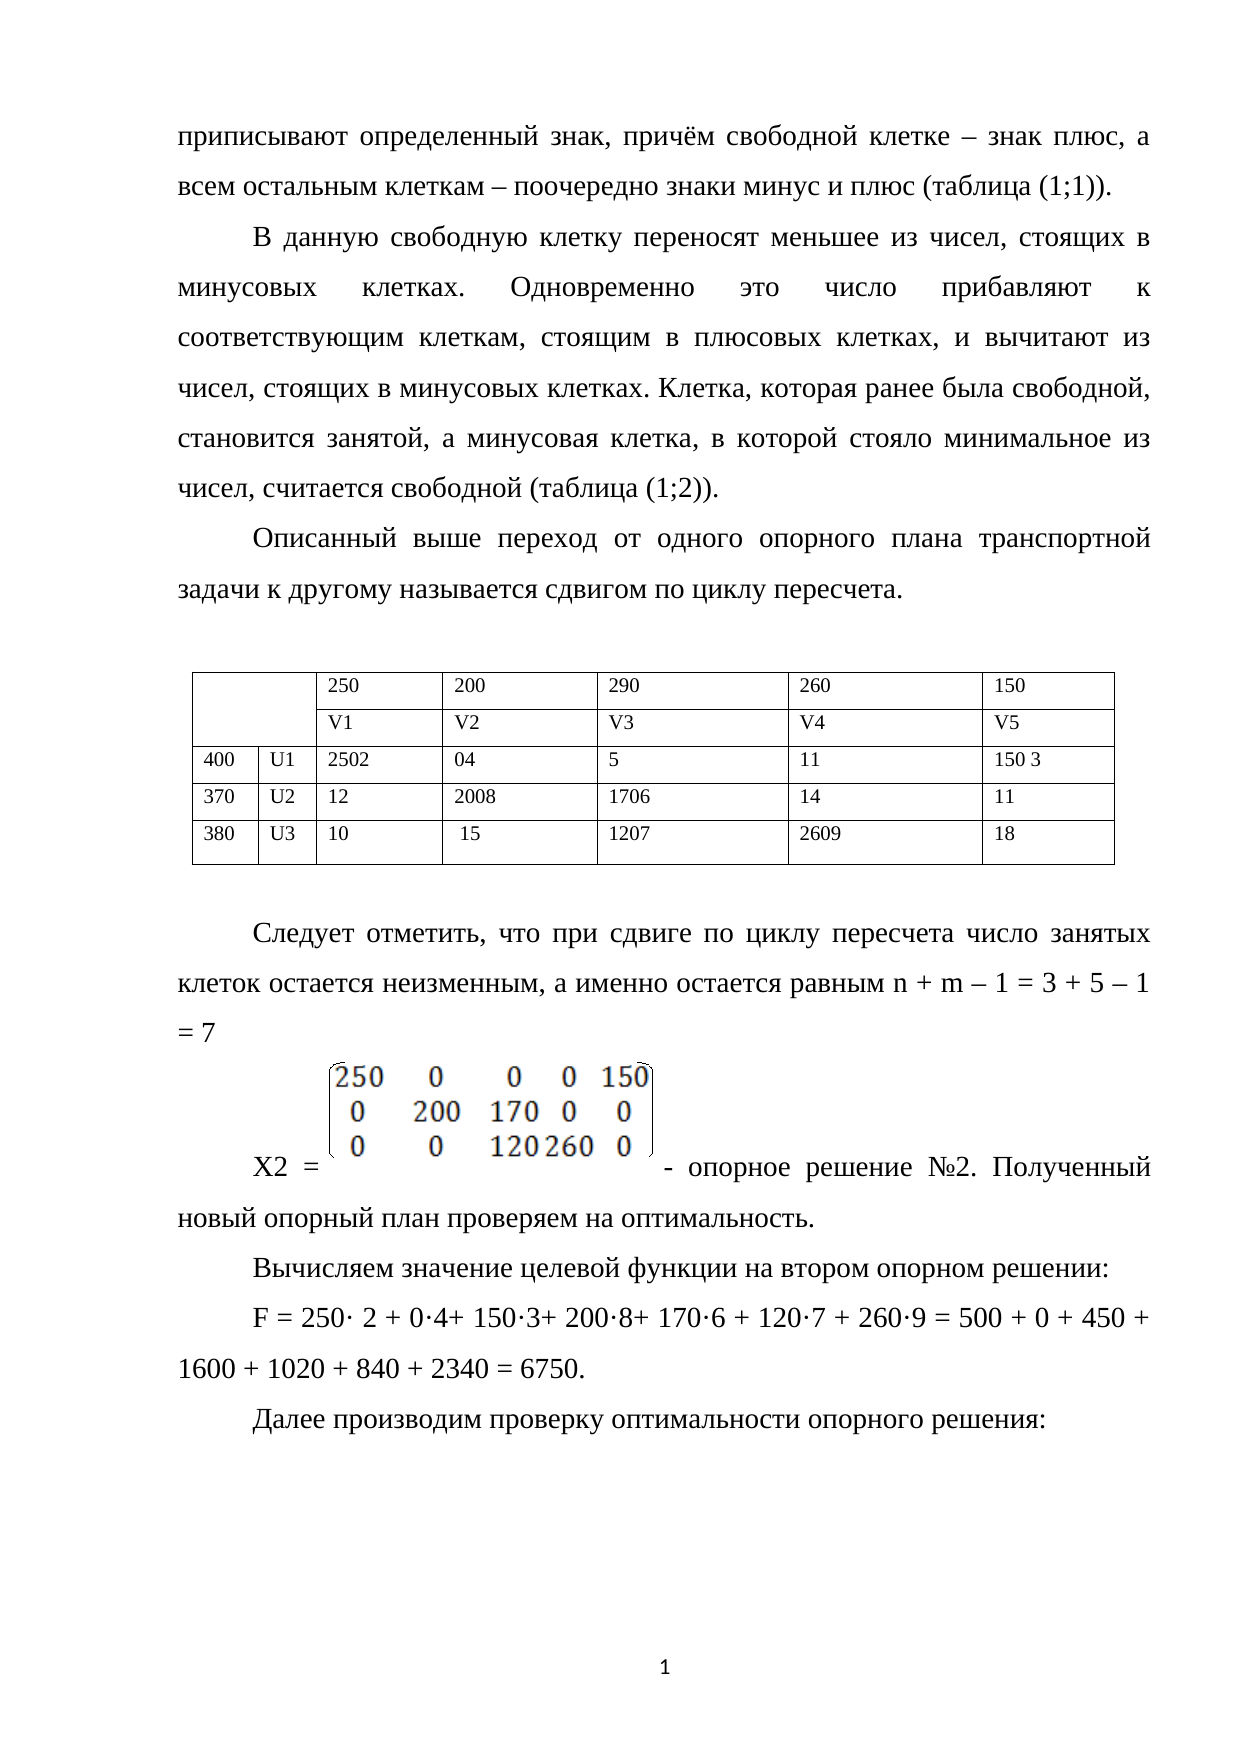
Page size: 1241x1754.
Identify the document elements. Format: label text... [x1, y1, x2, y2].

table_cell V1 [317, 710, 442, 746]
table_cell V3 [598, 710, 788, 746]
table_cell 1207 [598, 821, 788, 863]
table_cell 12 [317, 784, 442, 820]
text Вычисляем значение целевой функции на втором опорном решении: [177, 1250, 1152, 1284]
text Следует отметить, что при сдвиге по циклу пересчета число занятых клеток остается неизменным, а именно остается равным n + m – 1 = 3 + 5 – 1 = 7 [177, 915, 1152, 1049]
table_cell 400 [193, 747, 258, 783]
table_cell 380 [193, 821, 258, 863]
table_cell 15 [443, 821, 597, 863]
table_cell 2008 [443, 784, 597, 820]
table_cell U1 [259, 747, 316, 783]
picture [334, 1065, 649, 1177]
table_header 290 [598, 673, 788, 709]
text В данную свободную клетку переносят меньшее из чисел, стоящих в минусовых клетках. Одновременно это число прибавляют к соответствующим клеткам, стоящим в плюсовых клетках, и вычитают из чисел, стоящих в минусовых клетках. Клетка, которая ранее была свободной, становится занятой, а минусовая клетка, в которой стояло минимальное из чисел, считается свободной (таблица (1;2)). [177, 219, 1152, 504]
table_cell 10 [317, 821, 442, 863]
table_cell 11 [983, 784, 1114, 820]
text F = 250· 2 + 0·4+ 150·3+ 200·8+ 170·6 + 120·7 + 260·9 = 500 + 0 + 450 + 1600 + 1020 + 840 + 2340 = 6750. [177, 1301, 1152, 1384]
table_cell V5 [983, 710, 1114, 746]
table_header [193, 673, 316, 746]
table_cell 18 [983, 821, 1114, 863]
table_cell U2 [259, 784, 316, 820]
text X2 = - опорное решение №2. Полученный новый опорный план проверяем на оптимальность. [177, 1066, 1152, 1233]
table_header 250 [317, 673, 442, 709]
table_header 200 [443, 673, 597, 709]
table_cell 1706 [598, 784, 788, 820]
table_cell 150 3 [983, 747, 1114, 783]
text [177, 118, 1152, 202]
text Описанный выше переход от одного опорного плана транспортной задачи к другому называется сдвигом по циклу пересчета. [177, 521, 1152, 604]
table_cell 04 [443, 747, 597, 783]
table_cell V4 [789, 710, 982, 746]
table_cell V2 [443, 710, 597, 746]
table_cell 2609 [789, 821, 982, 863]
table_cell 370 [193, 784, 258, 820]
table_cell 2502 [317, 747, 442, 783]
table_cell 14 [789, 784, 982, 820]
table_header 150 [983, 673, 1114, 709]
table_cell 5 [598, 747, 788, 783]
table_header 260 [789, 673, 982, 709]
table_cell 11 [789, 747, 982, 783]
text Далее производим проверку оптимальности опорного решения: [177, 1401, 1152, 1435]
table_cell U3 [259, 821, 316, 863]
